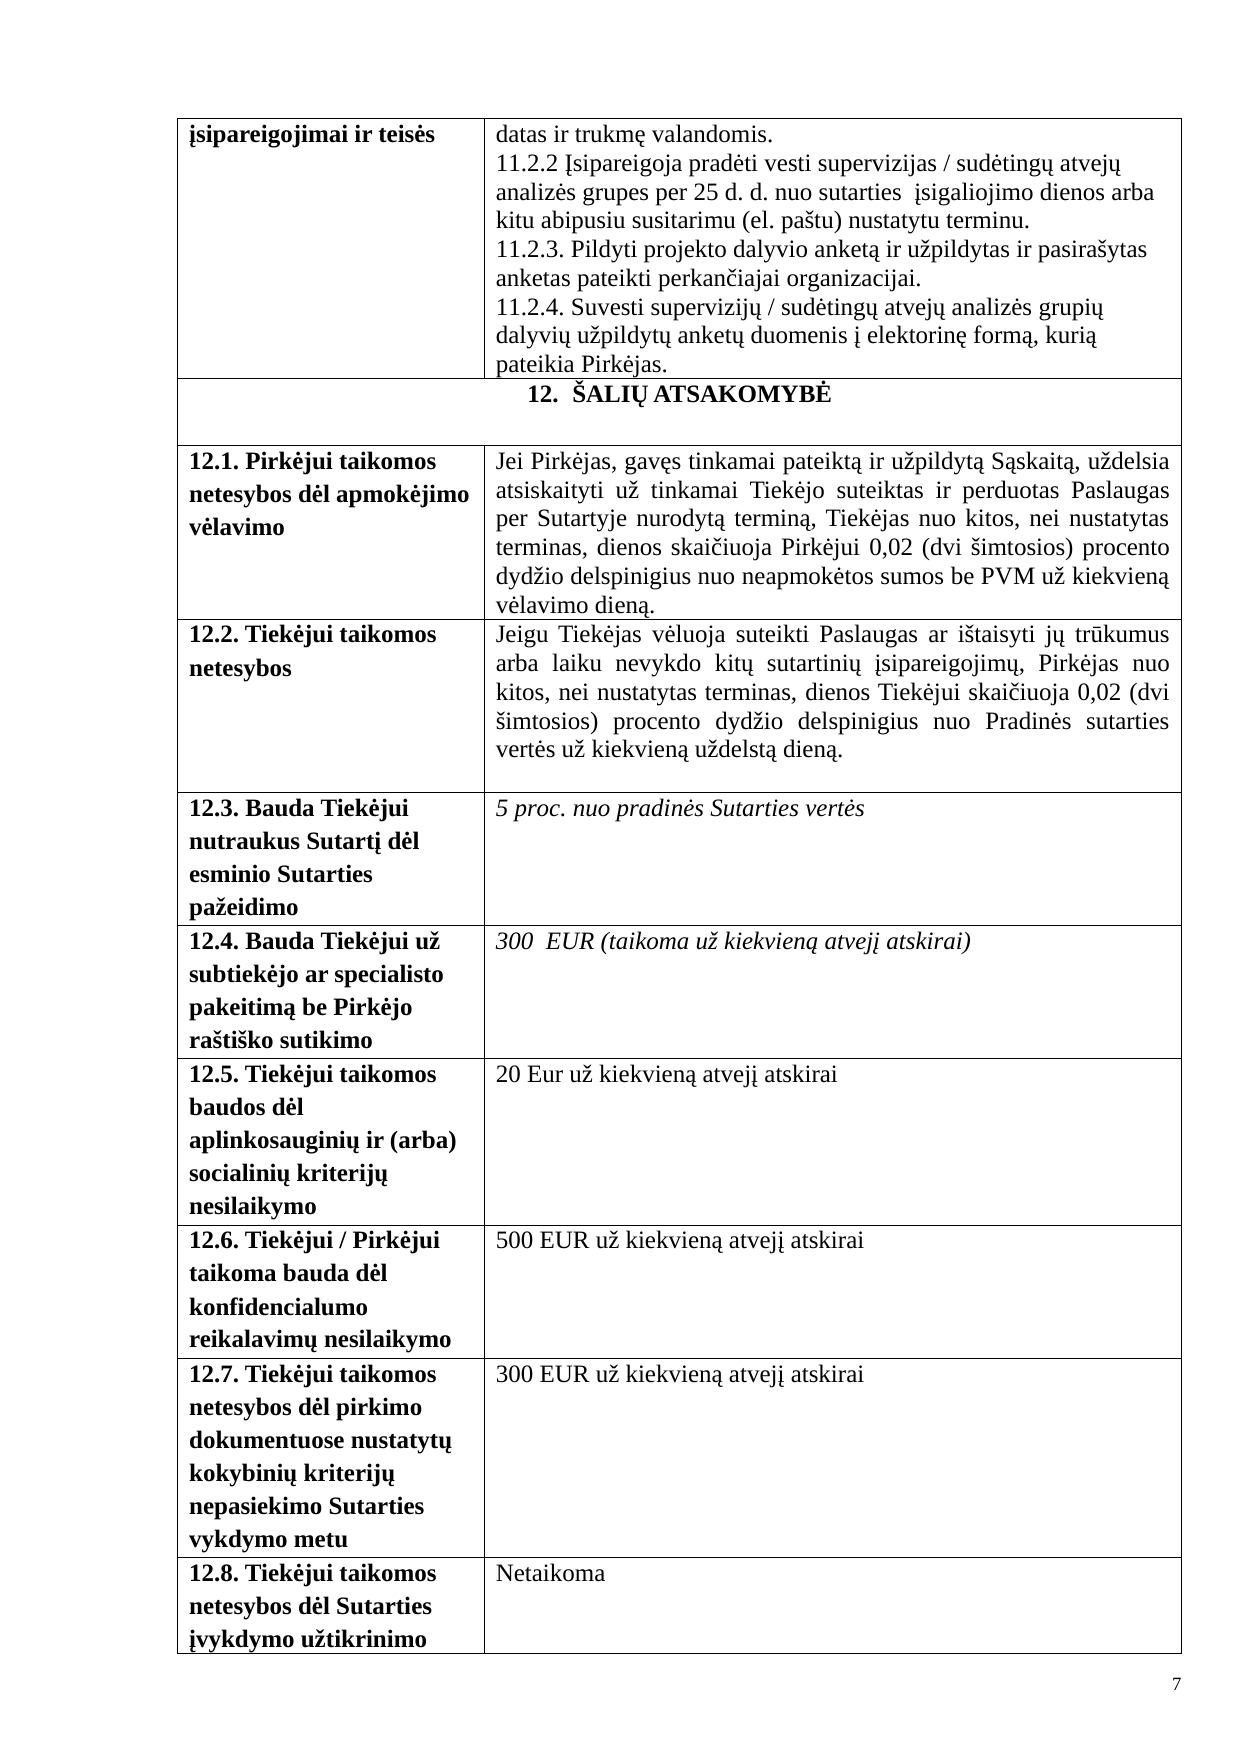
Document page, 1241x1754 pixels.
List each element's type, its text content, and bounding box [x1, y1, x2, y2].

table_cell 12.7. Tiekėjui taikomos netesybos dėl pirkimo dokumentuose nustatytų kokybinių kriterijų nepasiekimo Sutarties vykdymo metu [178, 1359, 484, 1557]
table_cell 12.1. Pirkėjui taikomos netesybos dėl apmokėjimo vėlavimo [178, 446, 484, 618]
table_cell 5 proc. nuo pradinės Sutarties vertės [485, 793, 1181, 925]
table_cell 300 EUR už kiekvieną atvejį atskirai [485, 1359, 1181, 1557]
table_cell Jeigu Tiekėjas vėluoja suteikti Paslaugas ar ištaisyti jų trūkumus arba laiku nevykdo kitų sutartinių įsipareigojimų, Pirkėjas nuo kitos, nei nustatytas terminas, dienos Tiekėjui skaičiuoja 0,02 (dvi šimtosios) procento dydžio delspinigius nuo Pradinės sutarties vertės už kiekvieną uždelstą dieną. [485, 620, 1181, 792]
table_cell 12.2. Tiekėjui taikomos netesybos [178, 620, 484, 792]
table_cell 12.3. Bauda Tiekėjui nutraukus Sutartį dėl esminio Sutarties pažeidimo [178, 793, 484, 925]
table_cell 12.6. Tiekėjui / Pirkėjui taikoma bauda dėl konfidencialumo reikalavimų nesilaikymo [178, 1226, 484, 1358]
table_cell 500 EUR už kiekvieną atvejį atskirai [485, 1226, 1181, 1358]
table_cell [485, 119, 1181, 378]
table_cell 20 Eur už kiekvieną atvejį atskirai [485, 1059, 1181, 1224]
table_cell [178, 119, 484, 378]
table_cell Jei Pirkėjas, gavęs tinkamai pateiktą ir užpildytą Sąskaitą, uždelsia atsiskaityti už tinkamai Tiekėjo suteiktas ir perduotas Paslaugas per Sutartyje nurodytą terminą, Tiekėjas nuo kitos, nei nustatytas terminas, dienos skaičiuoja Pirkėjui 0,02 (dvi šimtosios) procento dydžio delspinigius nuo neapmokėtos sumos be PVM už kiekvieną vėlavimo dieną. [485, 446, 1181, 618]
table_cell 12.5. Tiekėjui taikomos baudos dėl aplinkosauginių ir (arba) socialinių kriterijų nesilaikymo [178, 1059, 484, 1224]
table_cell Netaikoma [485, 1558, 1181, 1653]
table_cell ŠALIŲ ATSAKOMYBĖ [178, 379, 1181, 445]
table_cell 12.4. Bauda Tiekėjui už subtiekėjo ar specialisto pakeitimą be Pirkėjo raštiško sutikimo [178, 926, 484, 1058]
table_cell 300 EUR (taikoma už kiekvieną atvejį atskirai) [485, 926, 1181, 1058]
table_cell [178, 1558, 484, 1653]
